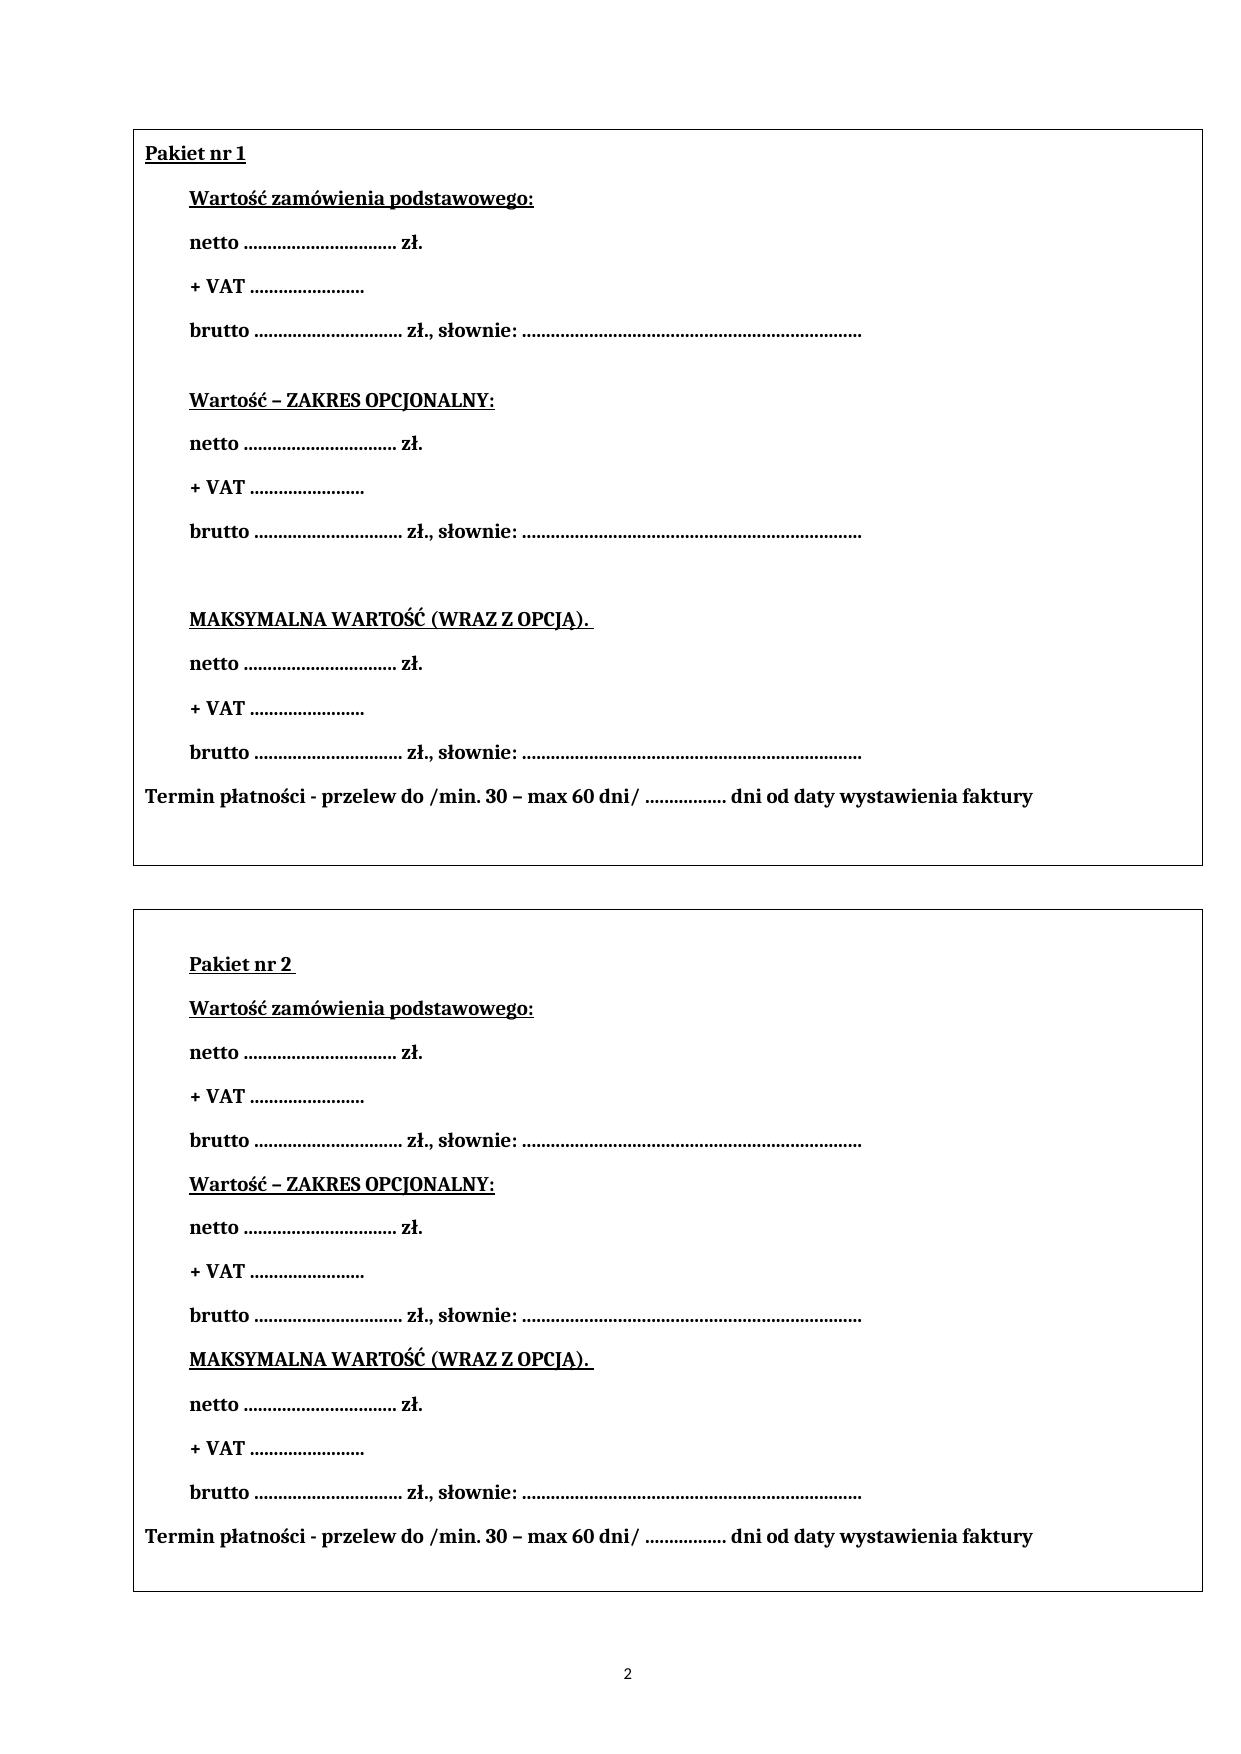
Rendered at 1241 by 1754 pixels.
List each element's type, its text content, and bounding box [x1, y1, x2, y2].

table_header Pakiet nr 2 Wartość zamówienia podstawowego: netto ................................ zł. + VAT ........................ brutto ............................... zł., słownie: ....................................................................... Wartość – ZAKRES OPCJONALNY: netto ................................ zł. + VAT ........................ brutto ............................... zł., słownie: ....................................................................... MAKSYMALNA WARTOŚĆ (WRAZ Z OPCJĄ). netto ................................ zł. + VAT ........................ brutto ............................... zł., słownie: ....................................................................... Termin płatności - przelew do /min. 30 – max 60 dni/ ................. dni od daty wystawienia faktury [134, 910, 1202, 1591]
table_header Pakiet nr 1 Wartość zamówienia podstawowego: netto ................................ zł. + VAT ........................ brutto ............................... zł., słownie: ....................................................................... Wartość – ZAKRES OPCJONALNY: netto ................................ zł. + VAT ........................ brutto ............................... zł., słownie: ....................................................................... MAKSYMALNA WARTOŚĆ (WRAZ Z OPCJĄ). netto ................................ zł. + VAT ........................ brutto ............................... zł., słownie: ....................................................................... Termin płatności - przelew do /min. 30 – max 60 dni/ ................. dni od daty wystawienia faktury [134, 130, 1202, 865]
